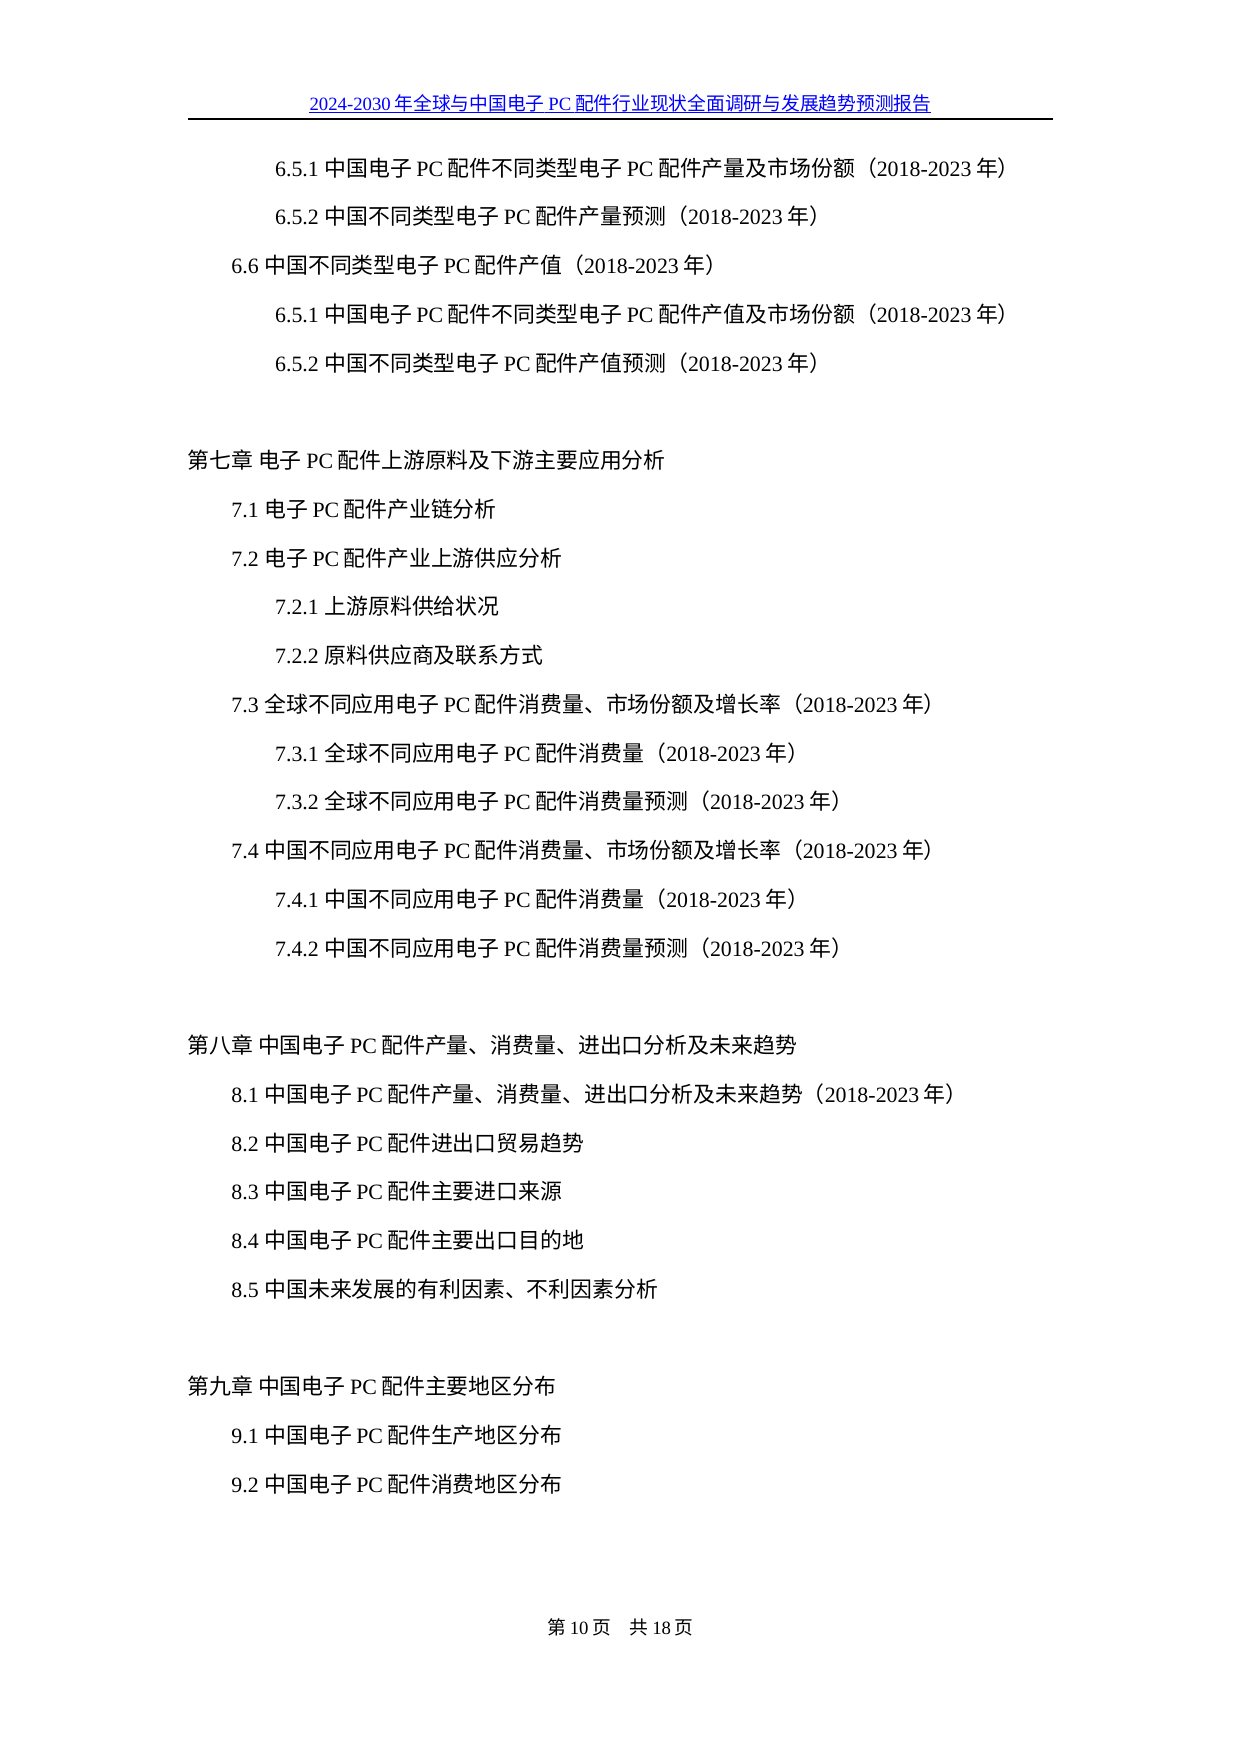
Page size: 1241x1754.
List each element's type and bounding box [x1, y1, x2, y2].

text [187, 150, 1053, 1499]
